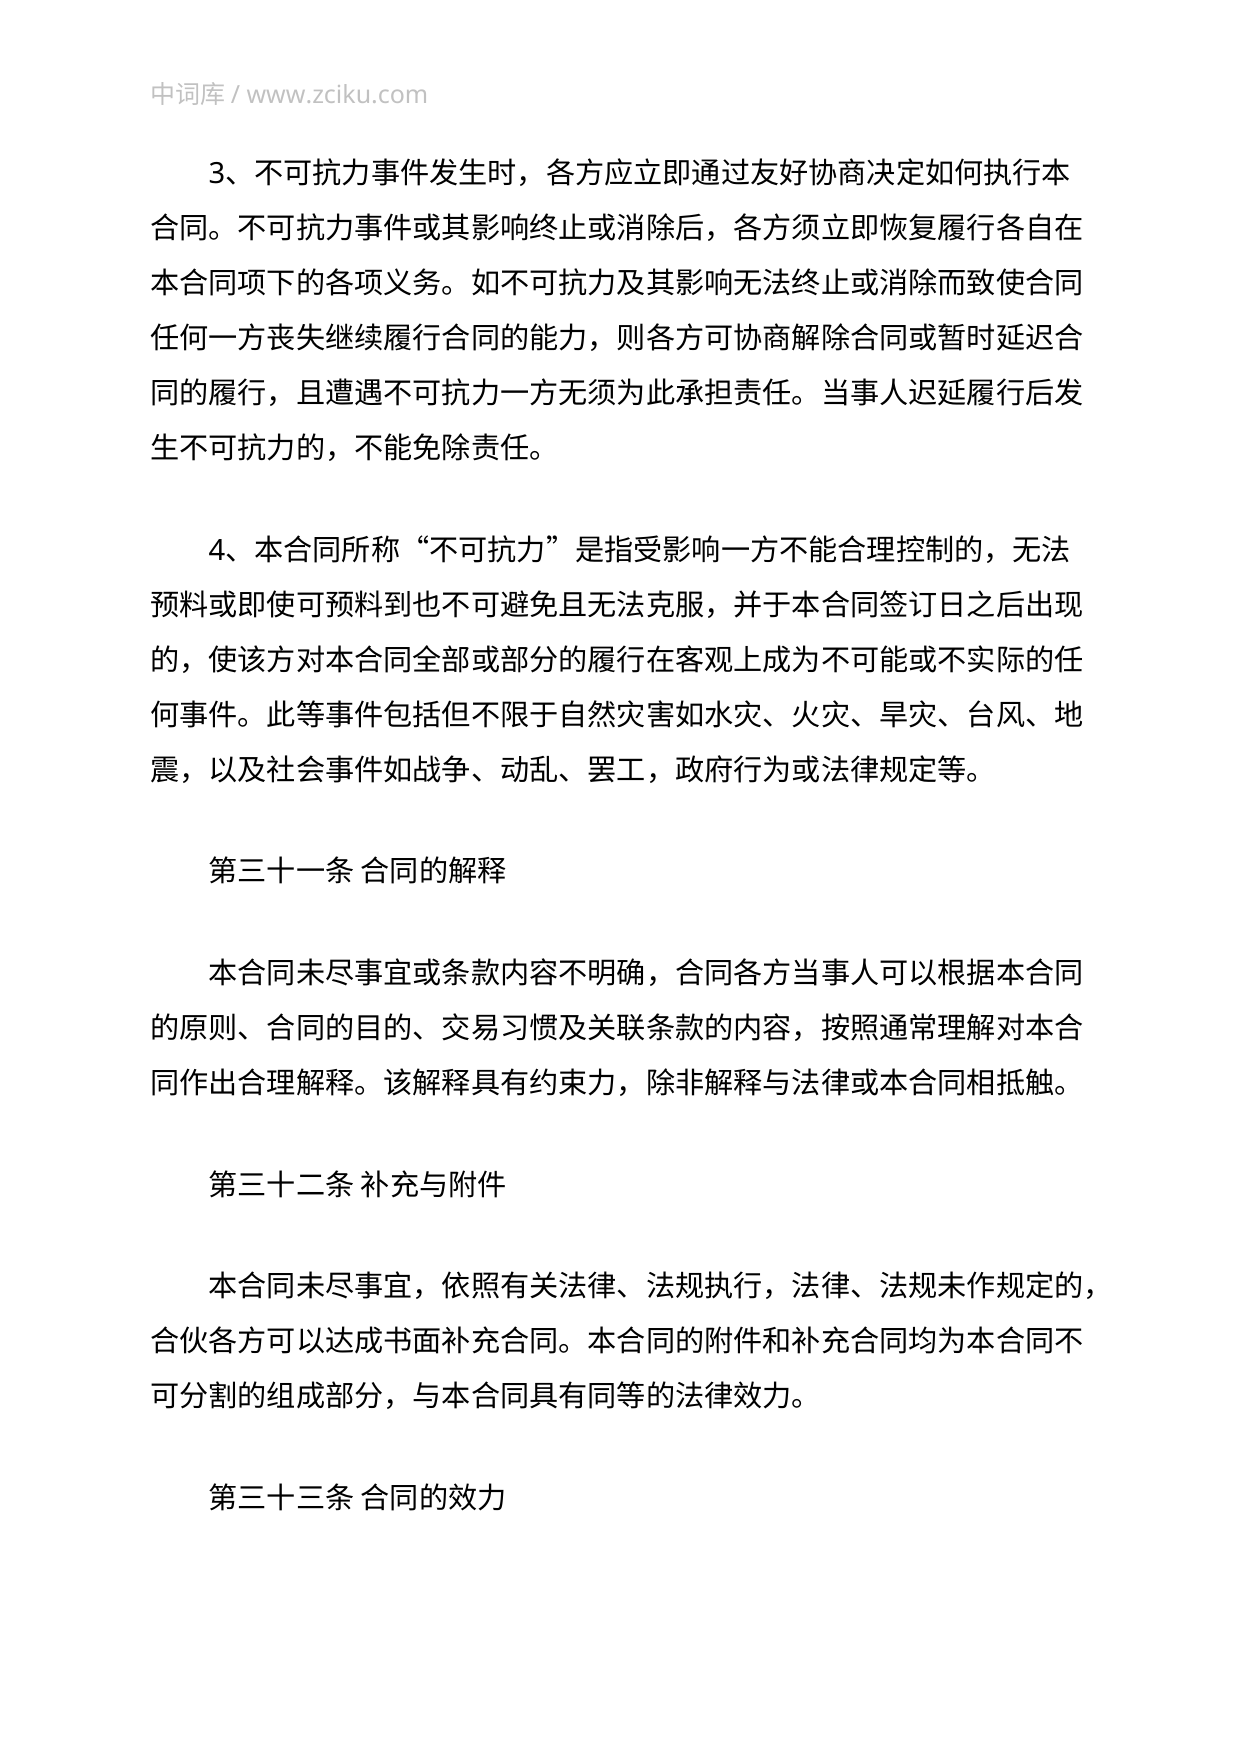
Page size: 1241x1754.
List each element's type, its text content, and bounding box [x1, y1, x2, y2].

text 本合同未尽事宜或条款内容不明确，合同各方当事人可以根据本合同的原则、合同的目的、交易习惯及关联条款的内容，按照通常理解对本合同作出合理解释。该解释具有约束力，除非解释与法律或本合同相抵触。 [150, 949, 1090, 1102]
text 第三十二条 补充与附件 [150, 1161, 1090, 1203]
text 第三十三条 合同的效力 [150, 1474, 1090, 1517]
text 本合同未尽事宜，依照有关法律、法规执行，法律、法规未作规定的，合伙各方可以达成书面补充合同。本合同的附件和补充合同均为本合同不可分割的组成部分，与本合同具有同等的法律效力。 [150, 1263, 1090, 1415]
text 第三十一条 合同的解释 [150, 848, 1090, 890]
text 3、不可抗力事件发生时，各方应立即通过友好协商决定如何执行本合同。不可抗力事件或其影响终止或消除后，各方须立即恢复履行各自在本合同项下的各项义务。如不可抗力及其影响无法终止或消除而致使合同任何一方丧失继续履行合同的能力，则各方可协商解除合同或暂时延迟合同的履行，且遭遇不可抗力一方无须为此承担责任。当事人迟延履行后发生不可抗力的，不能免除责任。 [150, 150, 1090, 467]
text 4、本合同所称“不可抗力”是指受影响一方不能合理控制的，无法预料或即使可预料到也不可避免且无法克服，并于本合同签订日之后出现的，使该方对本合同全部或部分的履行在客观上成为不可能或不实际的任何事件。此等事件包括但不限于自然灾害如水灾、火灾、旱灾、台风、地震，以及社会事件如战争、动乱、罢工，政府行为或法律规定等。 [150, 526, 1090, 788]
